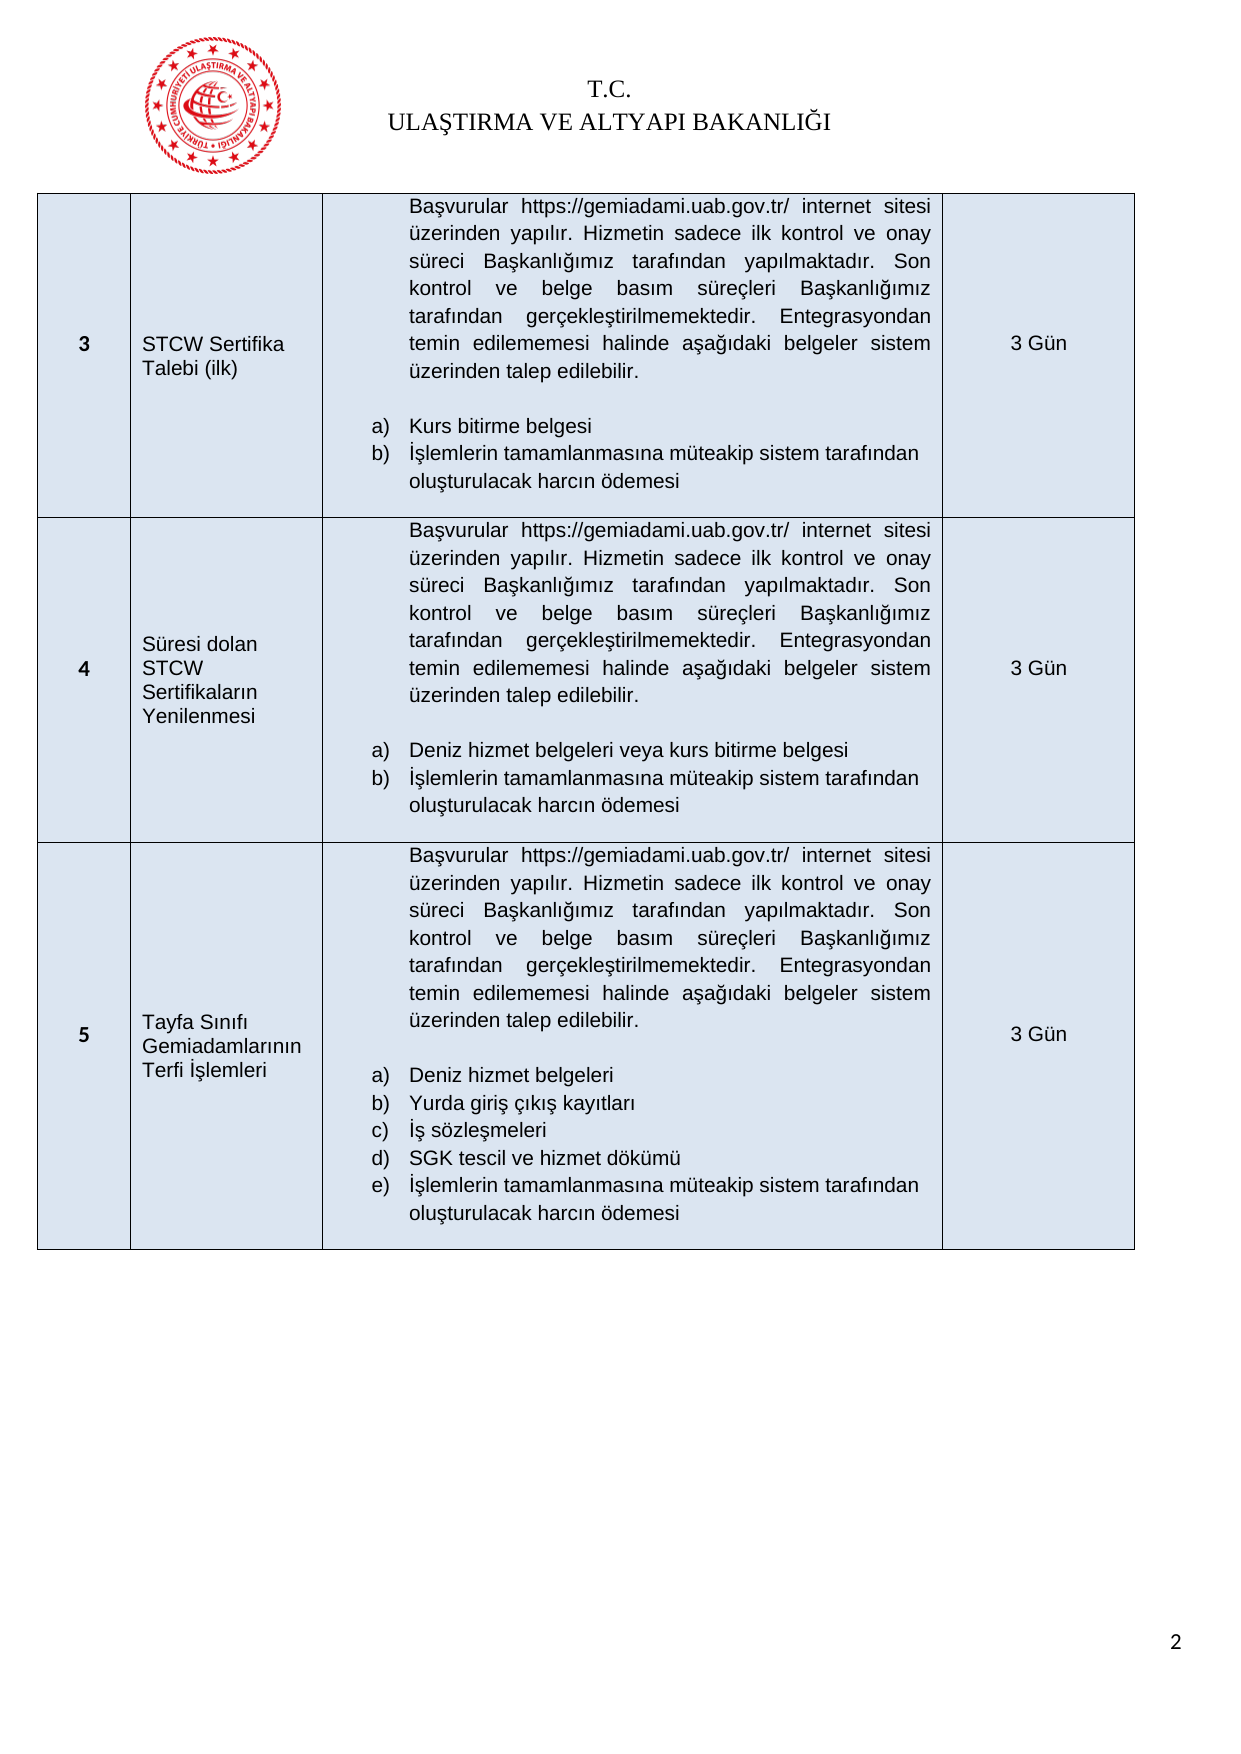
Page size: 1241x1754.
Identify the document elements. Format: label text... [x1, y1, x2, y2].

table_cell 4 [38, 518, 130, 842]
table_cell Başvurular https://gemiadami.uab.gov.tr/ internet sitesi üzerinden yapılır. Hizmetin sadece ilk kontrol ve onay süreci Başkanlığımız tarafından yapılmaktadır. Son kontrol ve belge basım süreçleri Başkanlığımız tarafından gerçekleştirilmemektedir. Entegrasyondan temin edilememesi halinde aşağıdaki belgeler sistem üzerinden talep edilebilir. Deniz hizmet belgeleri veya kurs bitirme belgesi İşlemlerin tamamlanmasına müteakip sistem tarafından oluşturulacak harcın ödemesi [323, 518, 942, 842]
table_cell Başvurular https://gemiadami.uab.gov.tr/ internet sitesi üzerinden yapılır. Hizmetin sadece ilk kontrol ve onay süreci Başkanlığımız tarafından yapılmaktadır. Son kontrol ve belge basım süreçleri Başkanlığımız tarafından gerçekleştirilmemektedir. Entegrasyondan temin edilememesi halinde aşağıdaki belgeler sistem üzerinden talep edilebilir. Kurs bitirme belgesi İşlemlerin tamamlanmasına müteakip sistem tarafından oluşturulacak harcın ödemesi [323, 194, 942, 517]
table_cell Süresi dolan STCW Sertifikaların Yenilenmesi [131, 518, 322, 842]
table_cell 3 Gün [943, 518, 1134, 842]
picture [145, 37, 281, 174]
table_cell 3 Gün [943, 194, 1134, 517]
table_cell Başvurular https://gemiadami.uab.gov.tr/ internet sitesi üzerinden yapılır. Hizmetin sadece ilk kontrol ve onay süreci Başkanlığımız tarafından yapılmaktadır. Son kontrol ve belge basım süreçleri Başkanlığımız tarafından gerçekleştirilmemektedir. Entegrasyondan temin edilememesi halinde aşağıdaki belgeler sistem üzerinden talep edilebilir. Deniz hizmet belgeleri Yurda giriş çıkış kayıtları İş sözleşmeleri SGK tescil ve hizmet dökümü İşlemlerin tamamlanmasına müteakip sistem tarafından oluşturulacak harcın ödemesi [323, 843, 942, 1249]
table_cell Tayfa Sınıfı Gemiadamlarının Terfi İşlemleri [131, 843, 322, 1249]
table_cell STCW Sertifika Talebi (ilk) [131, 194, 322, 517]
table_cell 3 Gün [943, 843, 1134, 1249]
table_cell 5 [38, 843, 130, 1249]
table_cell 3 [38, 194, 130, 517]
